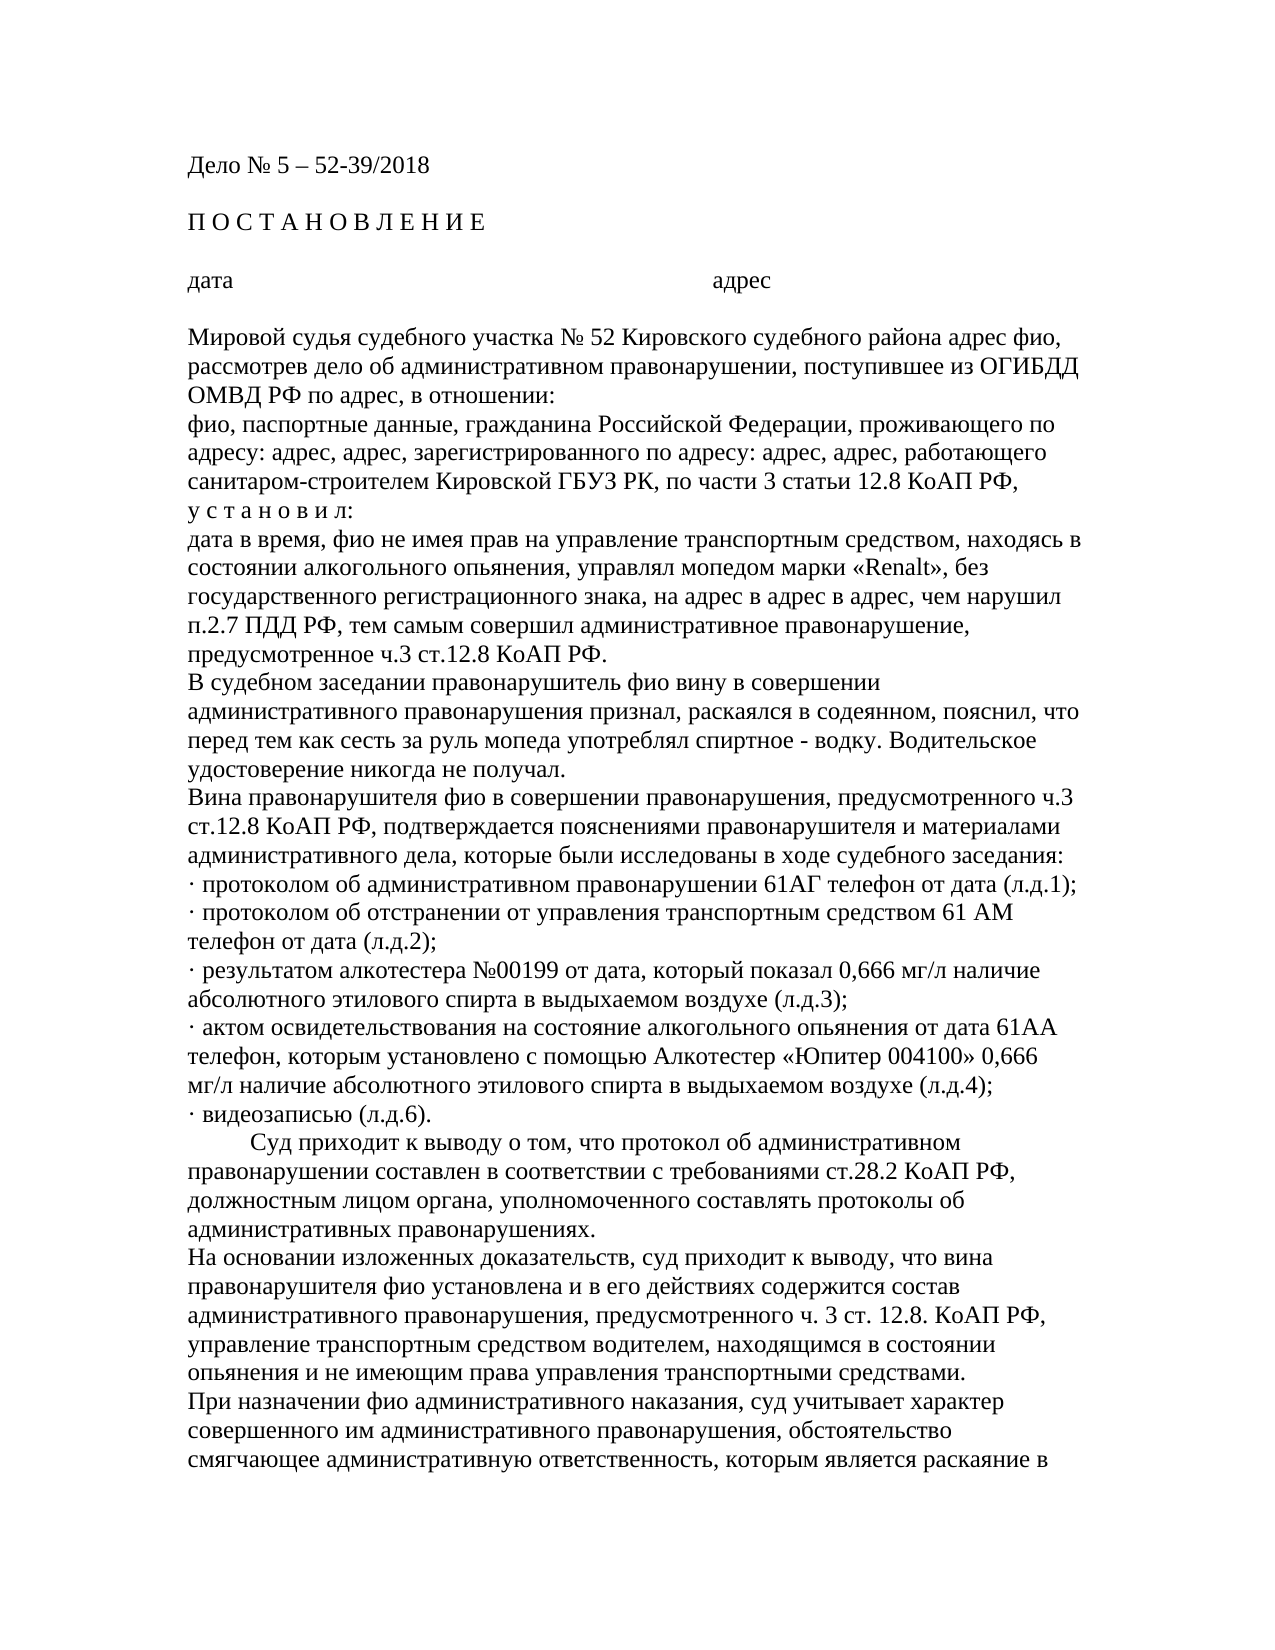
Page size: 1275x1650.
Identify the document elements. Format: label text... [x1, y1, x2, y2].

text · протоколом об отстранении от управления транспортным средством 61 АМ телефон от дата (л.д.2); [187, 897, 1087, 955]
text На основании изложенных доказательств, суд приходит к выводу, что вина правонарушителя фио установлена и в его действиях содержится состав административного правонарушения, предусмотренного ч. 3 ст. 12.8. КоАП РФ, управление транспортным средством водителем, находящимся в состоянии опьянения и не имеющим права управления транспортными средствами. [187, 1242, 1087, 1386]
text · видеозаписью (л.д.6). [187, 1099, 1087, 1127]
text у с т а н о в и л: [187, 495, 1087, 524]
text Дело № 5 – 52-39/2018 [187, 150, 1087, 179]
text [187, 1386, 1087, 1472]
text П О С Т А Н О В Л Е Н И Е [187, 207, 1087, 236]
text дата в время, фио не имея прав на управление транспортным средством, находясь в состоянии алкогольного опьянения, управлял мопедом марки «Renalt», без государственного регистрационного знака, на адрес в адрес в адрес, чем нарушил п.2.7 ПДД РФ, тем самым совершил административное правонарушение, предусмотренное ч.3 ст.12.8 КоАП РФ. [187, 524, 1087, 667]
text Мировой судья судебного участка № 52 Кировского судебного района адрес фио, рассмотрев дело об административном правонарушении, поступившее из ОГИБДД ОМВД РФ по адрес, в отношении: [187, 322, 1087, 409]
text Суд приходит к выводу о том, что протокол об административном правонарушении составлен в соответствии с требованиями ст.28.2 КоАП РФ, должностным лицом органа, уполномоченного составлять протоколы об административных правонарушениях. [187, 1127, 1087, 1242]
text фио, паспортные данные, гражданина Российской Федерации, проживающего по адресу: адрес, адрес, зарегистрированного по адресу: адрес, адрес, работающего санитаром-строителем Кировской ГБУЗ РК, по части 3 статьи 12.8 КоАП РФ, [187, 409, 1087, 495]
text дата адрес [187, 265, 1087, 294]
text · актом освидетельствования на состояние алкогольного опьянения от дата 61АА телефон, которым установлено с помощью Алкотестер «Юпитер 004100» 0,666 мг/л наличие абсолютного этилового спирта в выдыхаемом воздухе (л.д.4); [187, 1012, 1087, 1099]
text · результатом алкотестера №00199 от дата, который показал 0,666 мг/л наличие абсолютного этилового спирта в выдыхаемом воздухе (л.д.3); [187, 955, 1087, 1012]
text В судебном заседании правонарушитель фио вину в совершении административного правонарушения признал, раскаялся в содеянном, пояснил, что перед тем как сесть за руль мопеда употреблял спиртное - водку. Водительское удостоверение никогда не получал. [187, 667, 1087, 782]
text · протоколом об административном правонарушении 61АГ телефон от дата (л.д.1); [187, 869, 1087, 897]
text Вина правонарушителя фио в совершении правонарушения, предусмотренного ч.3 ст.12.8 КоАП РФ, подтверждается пояснениями правонарушителя и материалами административного дела, которые были исследованы в ходе судебного заседания: [187, 782, 1087, 869]
